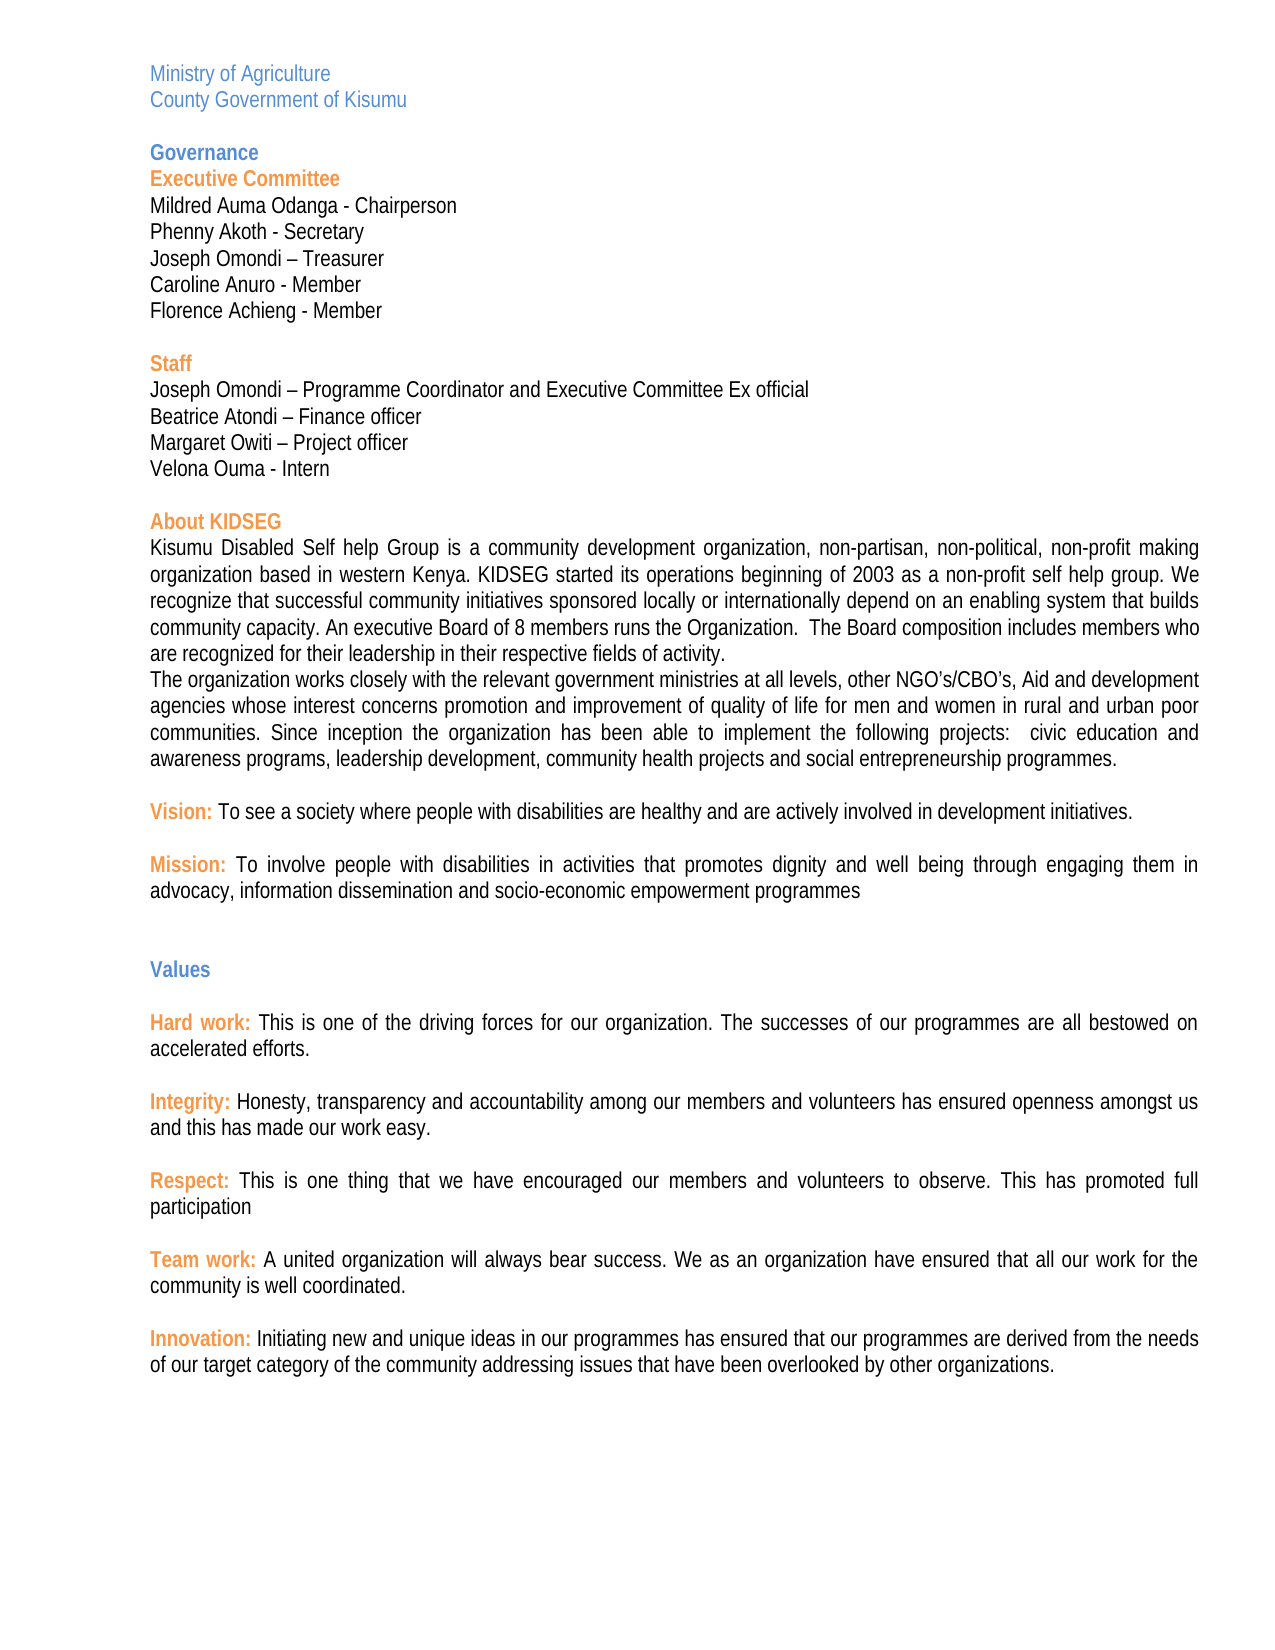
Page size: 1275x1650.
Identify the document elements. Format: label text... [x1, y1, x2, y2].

text Staff [150, 350, 1200, 376]
text Hard work: This is one of the driving forces for our organization. The successes of our programmes are all bestowed on accelerated efforts. [150, 1009, 1200, 1061]
text Joseph Omondi – Treasurer [150, 244, 1200, 271]
text Beatrice Atondi – Finance officer [150, 403, 1200, 429]
text Innovation: Initiating new and unique ideas in our programmes has ensured that our programmes are derived from the needs of our target category of the community addressing issues that have been overlooked by other organizations. [150, 1325, 1200, 1378]
text Joseph Omondi – Programme Coordinator and Executive Committee Ex official [150, 376, 1200, 403]
text Executive Committee [150, 165, 1200, 192]
text Velona Ouma - Intern [150, 455, 1200, 482]
text Kisumu Disabled Self help Group is a community development organization, non-partisan, non-political, non-profit making organization based in western Kenya. KIDSEG started its operations beginning of 2003 as a non-profit self help group. We recognize that successful community initiatives sponsored locally or internationally depend on an enabling system that builds community capacity. An executive Board of 8 members runs the Organization. The Board composition includes members who are recognized for their leadership in their respective fields of activity. [150, 534, 1200, 666]
text Ministry of Agriculture [150, 60, 1200, 86]
text Integrity: Honesty, transparency and accountability among our members and volunteers has ensured openness amongst us and this has made our work easy. [150, 1088, 1200, 1141]
text Team work: A united organization will always bear success. We as an organization have ensured that all our work for the community is well coordinated. [150, 1246, 1200, 1299]
list Vision: To see a society where people with disabilities are healthy and are actively involved in development initiatives. [150, 798, 1200, 824]
text Governance [150, 139, 1200, 165]
text The organization works closely with the relevant government ministries at all levels, other NGO’s/CBO’s, Aid and development agencies whose interest concerns promotion and improvement of quality of life for men and women in rural and urban poor communities. Since inception the organization has been able to implement the following projects: civic education and awareness programs, leadership development, community health projects and social entrepreneurship programmes. [150, 666, 1200, 772]
text Florence Achieng - Member [150, 297, 1200, 323]
text Caroline Anuro - Member [150, 271, 1200, 297]
list Values [150, 956, 1200, 982]
text Respect: This is one thing that we have encouraged our members and volunteers to observe. This has promoted full participation [150, 1167, 1200, 1219]
text Phenny Akoth - Secretary [150, 218, 1200, 244]
text Margaret Owiti – Project officer [150, 429, 1200, 455]
list Mission: To involve people with disabilities in activities that promotes dignity and well being through engaging them in advocacy, information dissemination and socio-economic empowerment programmes [150, 851, 1200, 903]
text County Government of Kisumu [150, 86, 1200, 113]
text About KIDSEG [150, 508, 1200, 534]
text Mildred Auma Odanga - Chairperson [150, 192, 1200, 218]
